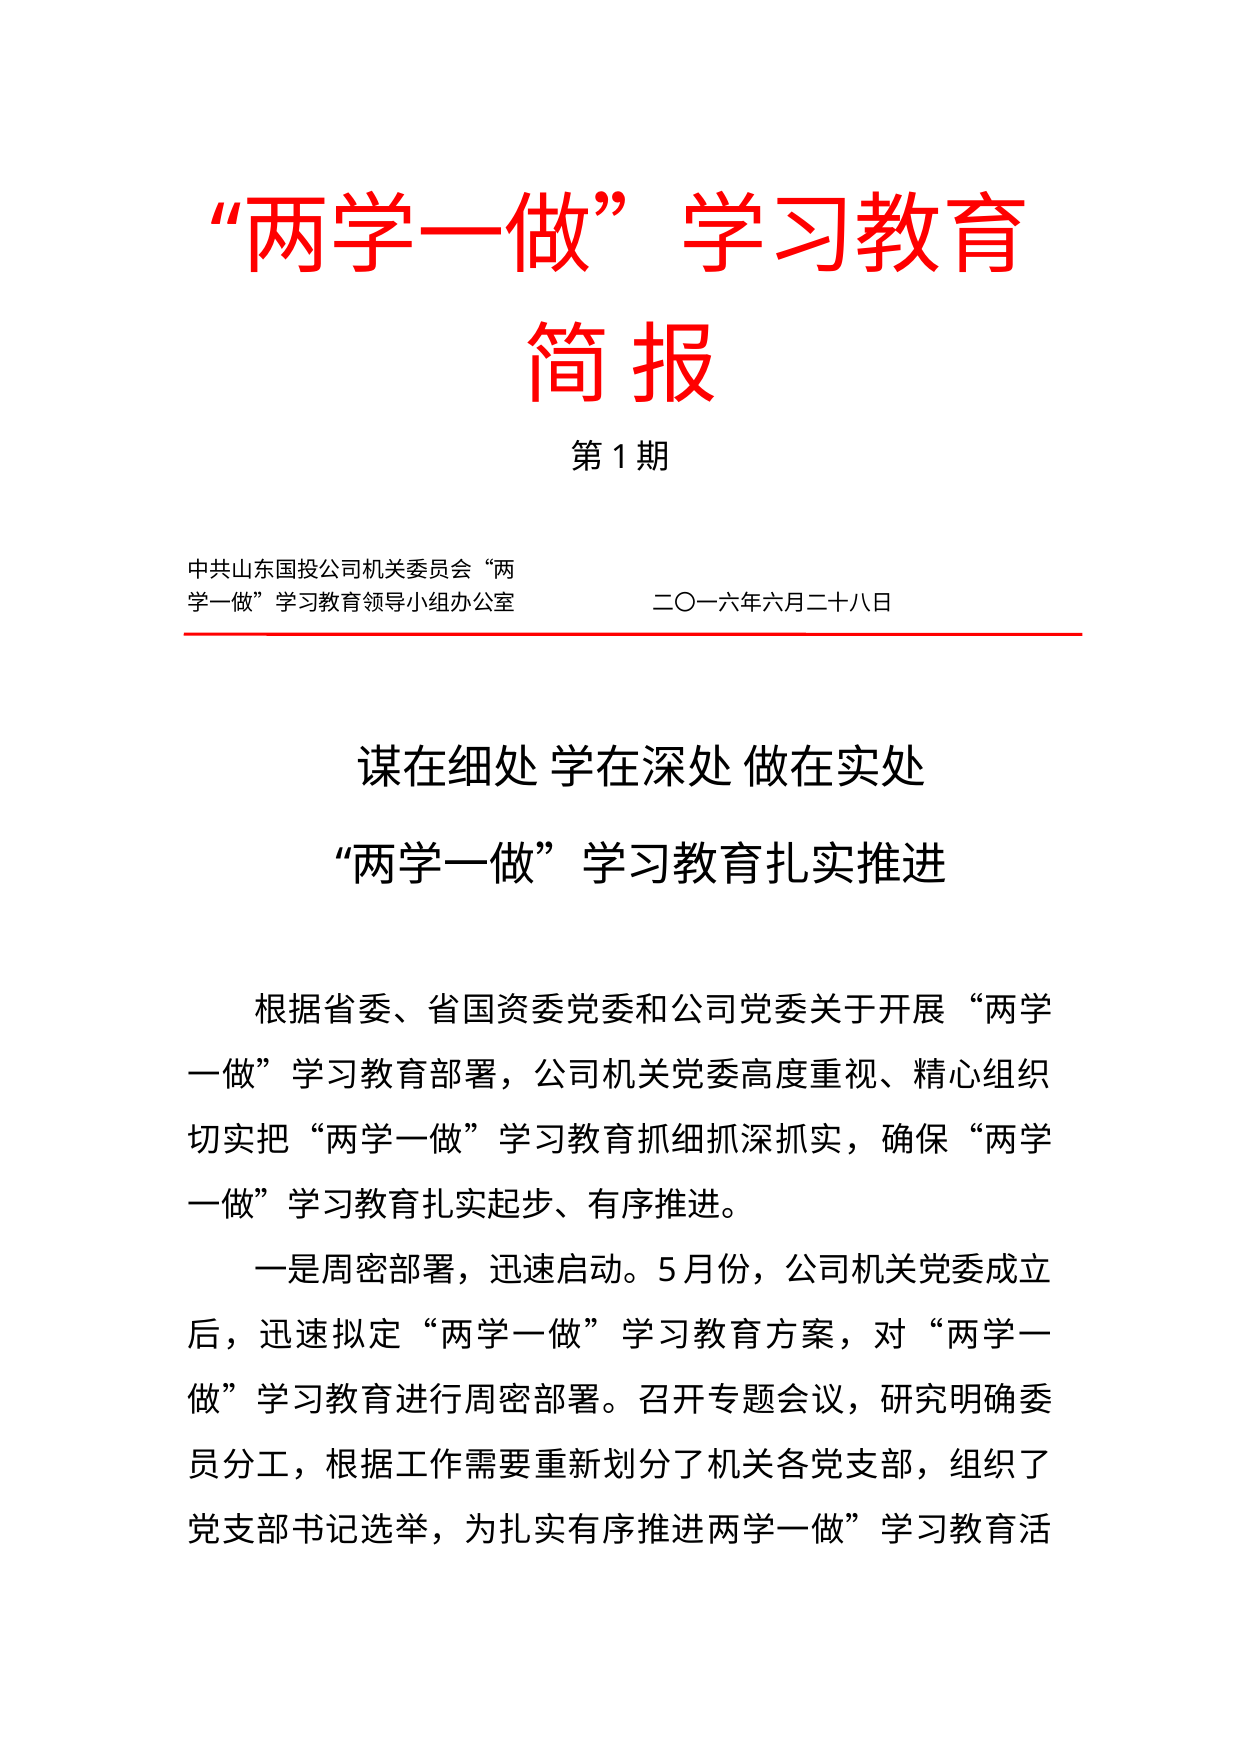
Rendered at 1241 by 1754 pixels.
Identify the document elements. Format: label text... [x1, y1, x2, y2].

text 学一做”学习教育领导小组办公室 二〇一六年六月二十八日 [187, 584, 1053, 617]
text 谋在细处 学在深处 做在实处 [187, 714, 1053, 812]
text 中共山东国投公司机关委员会“两 [187, 552, 1053, 584]
text 第1期 [187, 422, 1053, 487]
text 根据省委、省国资委党委和公司党委关于开展“两学一做”学习教育部署，公司机关党委高度重视、精心组织，切实把“两学一做”学习教育抓细抓深抓实，确保“两学一做”学习教育扎实起步、有序推进。 [187, 974, 1053, 1234]
text “两学一做”学习教育扎实推进 [187, 812, 1053, 909]
text “两学一做”学习教育 简 报 [187, 162, 1053, 422]
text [187, 1234, 1053, 1559]
